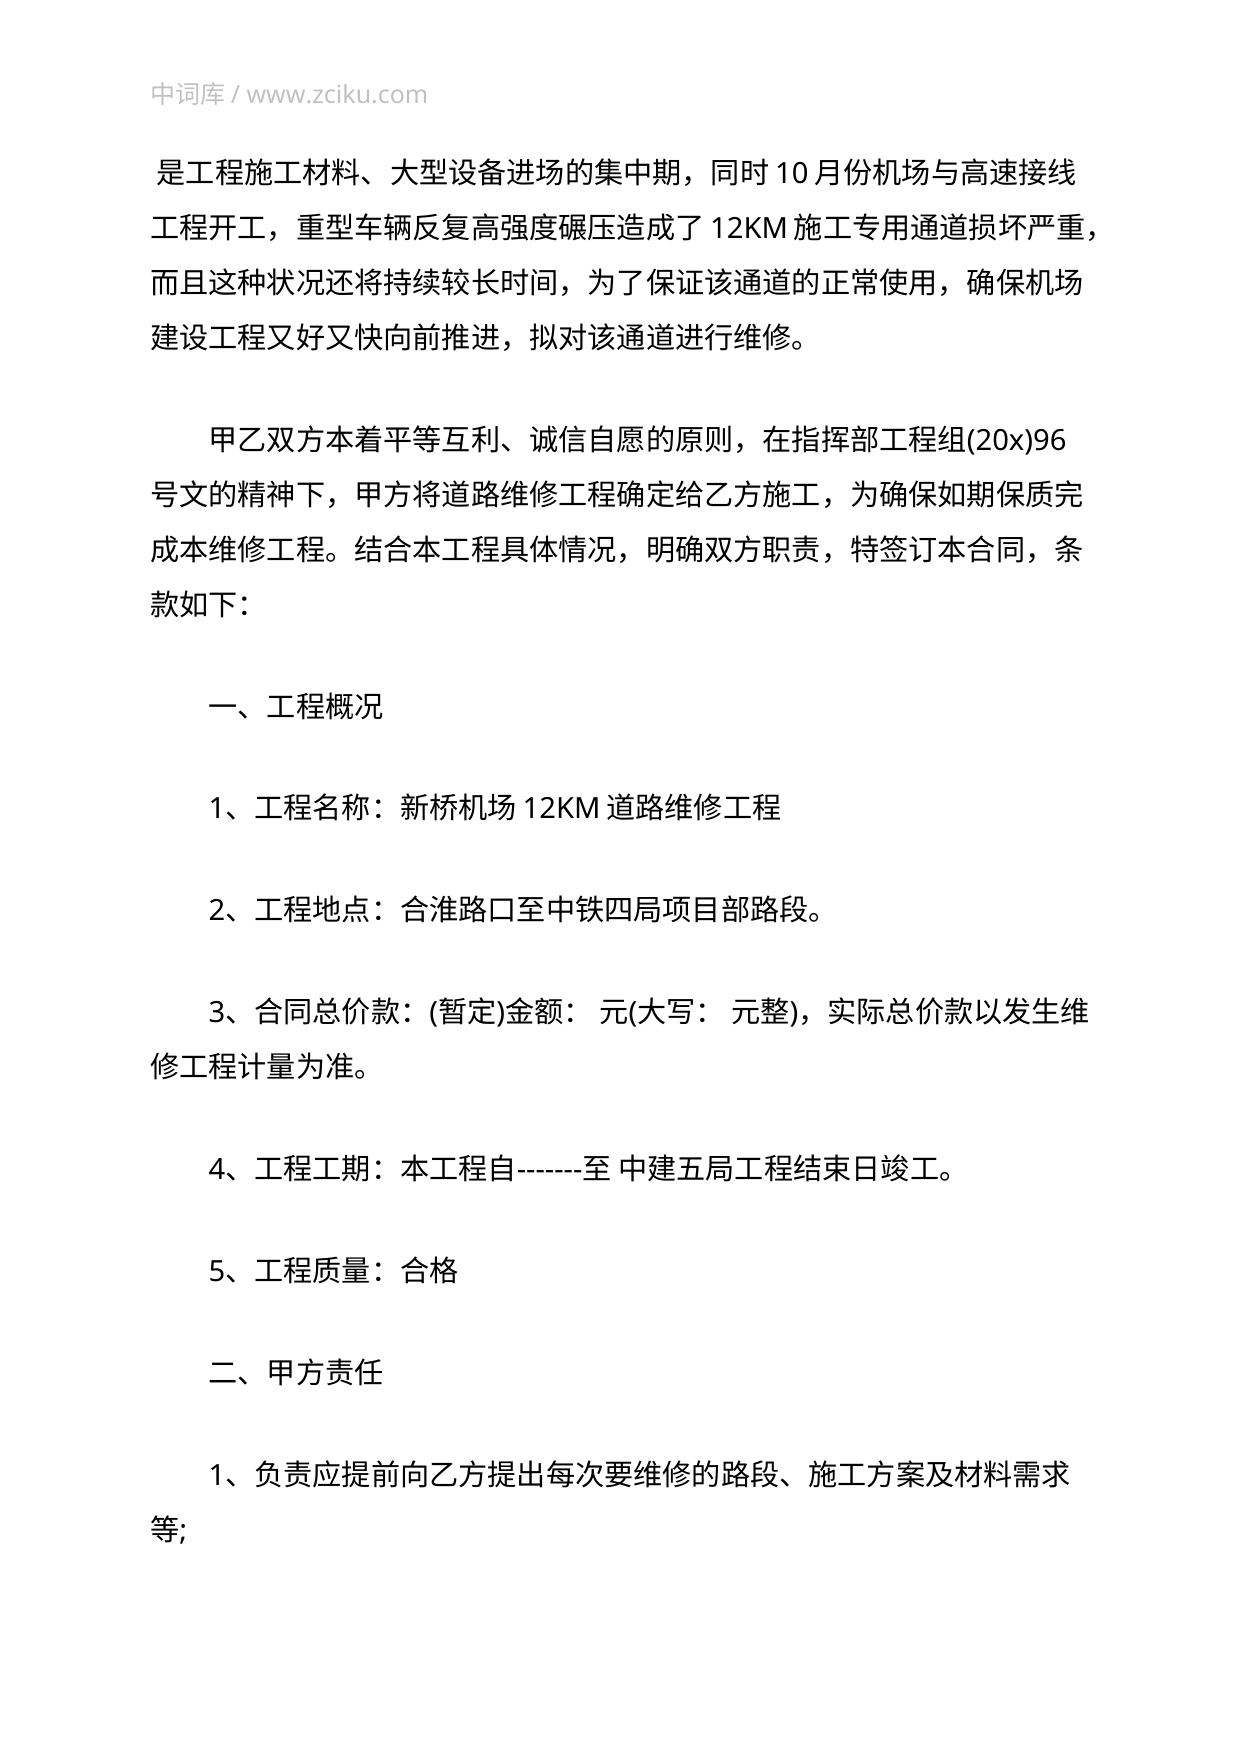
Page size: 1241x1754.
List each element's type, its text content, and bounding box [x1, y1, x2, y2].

text 1、工程名称：新桥机场12KM道路维修工程 [150, 785, 1090, 827]
text 甲乙双方本着平等互利、诚信自愿的原则，在指挥部工程组(20x)96号文的精神下，甲方将道路维修工程确定给乙方施工，为确保如期保质完成本维修工程。结合本工程具体情况，明确双方职责，特签订本合同，条款如下： [150, 417, 1090, 624]
text 2、工程地点：合淮路口至中铁四局项目部路段。 [150, 887, 1090, 929]
text 5、工程质量：合格 [150, 1248, 1090, 1290]
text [150, 150, 1090, 357]
text 3、合同总价款：(暂定)金额： 元(大写： 元整)，实际总价款以发生维修工程计量为准。 [150, 989, 1090, 1086]
text 4、工程工期：本工程自-------至 中建五局工程结束日竣工。 [150, 1146, 1090, 1188]
text 1、负责应提前向乙方提出每次要维修的路段、施工方案及材料需求等; [150, 1451, 1090, 1549]
text 二、甲方责任 [150, 1350, 1090, 1392]
text 一、工程概况 [150, 683, 1090, 726]
